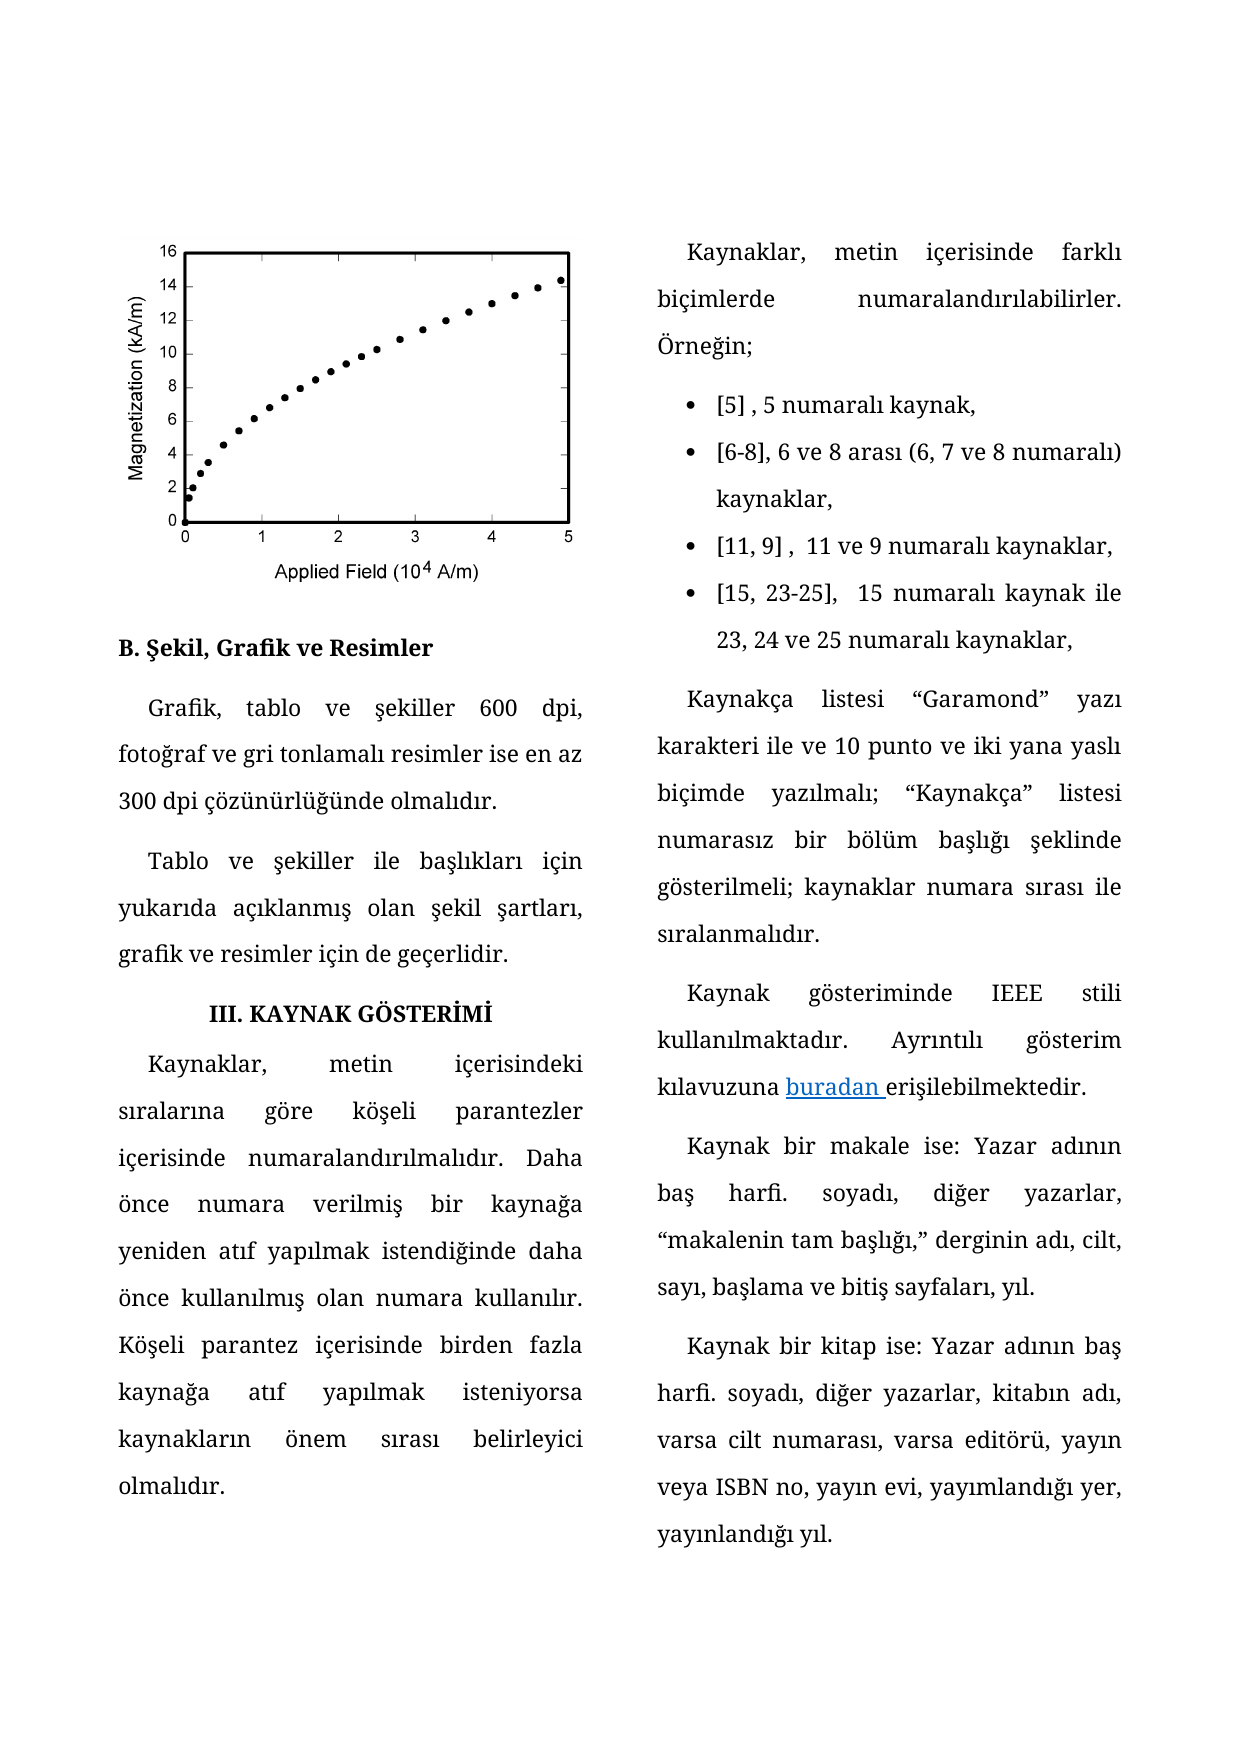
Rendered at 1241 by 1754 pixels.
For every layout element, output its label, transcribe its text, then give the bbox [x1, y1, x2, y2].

text Grafik, tablo ve şekiller 600 dpi, fotoğraf ve gri tonlamalı resimler ise en az 300 dpi çözünürlüğünde olmalıdır. [118, 691, 583, 816]
text Kaynaklar, metin içerisinde farklı biçimlerde numaralandırılabilirler. Örneğin; [657, 236, 1122, 361]
list [6-8], 6 ve 8 arası (6, 7 ve 8 numaralı) kaynaklar, [687, 436, 1122, 514]
list [5] , 5 numaralı kaynak, [687, 389, 1122, 421]
subtitle B. Şekil, Grafik ve Resimler [118, 632, 583, 663]
text Kaynak bir makale ise: Yazar adının baş harfi. soyadı, diğer yazarlar, “makalenin tam başlığı,” derginin adı, cilt, sayı, başlama ve bitiş sayfaları, yıl. [657, 1130, 1122, 1302]
picture [118, 236, 584, 591]
text Kaynakça listesi “Garamond” yazı karakteri ile ve 10 punto ve iki yana yaslı biçimde yazılmalı; “Kaynakça” listesi numarasız bir bölüm başlığı şeklinde gösterilmeli; kaynaklar numara sırası ile sıralanmalıdır. [657, 683, 1122, 949]
text Kaynak bir kitap ise: Yazar adının baş harfi. soyadı, diğer yazarlar, kitabın adı, varsa cilt numarası, varsa editörü, yayın veya ISBN no, yayın evi, yayımlandığı yer, yayınlandığı yıl. [657, 1330, 1122, 1549]
text Kaynaklar, metin içerisindeki sıralarına göre köşeli parantezler içerisinde numaralandırılmalıdır. Daha önce numara verilmiş bir kaynağa yeniden atıf yapılmak istendiğinde daha önce kullanılmış olan numara kullanılır. Köşeli parantez içerisinde birden fazla kaynağa atıf yapılmak isteniyorsa kaynakların önem sırası belirleyici olmalıdır. [118, 1048, 583, 1501]
list [15, 23-25], 15 numaralı kaynak ile 23, 24 ve 25 numaralı kaynaklar, [687, 577, 1122, 655]
text Tablo ve şekiller ile başlıkları için yukarıda açıklanmış olan şekil şartları, grafik ve resimler için de geçerlidir. [118, 844, 583, 969]
text Kaynak gösteriminde IEEE stili kullanılmaktadır. Ayrıntılı gösterim kılavuzuna buradan erişilebilmektedir. [657, 977, 1122, 1102]
list [11, 9] , 11 ve 9 numaralı kaynaklar, [687, 530, 1122, 561]
text III. KAYNAK GÖSTERİMİ [118, 998, 583, 1029]
